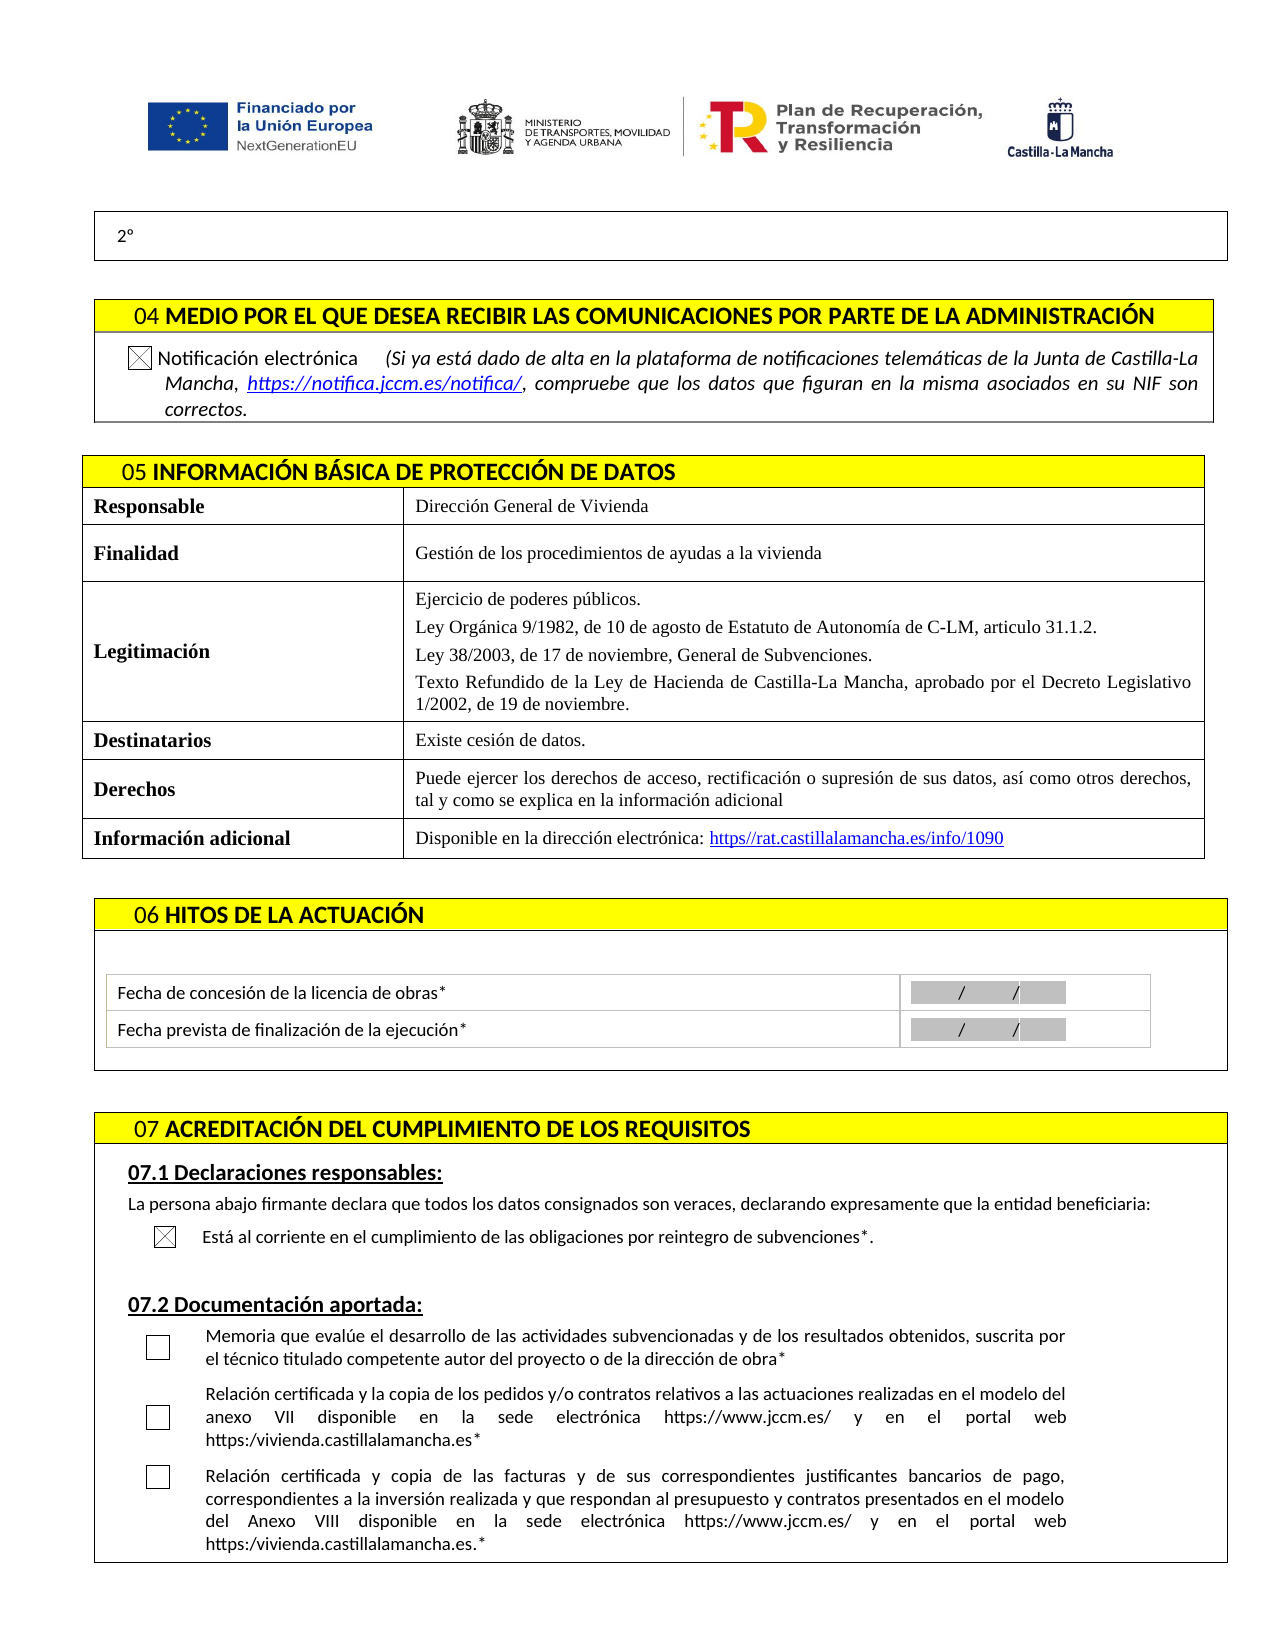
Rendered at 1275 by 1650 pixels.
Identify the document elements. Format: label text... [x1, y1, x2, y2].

table_header 04 MEDIO POR EL QUE DESEA RECIBIR LAS COMUNICACIONES POR PARTE DE LA ADMINISTRACIÓN [95, 300, 1213, 331]
table_cell Notificación electrónica (Si ya está dado de alta en la plataforma de notificaciones telemáticas de la Junta de Castilla-La Mancha, https://notifica.jccm.es/notifica/, compruebe que los datos que figuran en la misma asociados en su NIF son correctos. [95, 333, 1213, 421]
table_cell [95, 1144, 1227, 1562]
table_cell [95, 931, 1227, 1070]
table_cell Puede ejercer los derechos de acceso, rectificación o supresión de sus datos, así como otros derechos, tal y como se explica en la información adicional [404, 760, 1204, 817]
table_cell Gestión de los procedimientos de ayudas a la vivienda [404, 525, 1204, 581]
table_cell Ejercicio de poderes públicos. Ley Orgánica 9/1982, de 10 de agosto de Estatuto de Autonomía de C-LM, articulo 31.1.2. Ley 38/2003, de 17 de noviembre, General de Subvenciones. Texto Refundido de la Ley de Hacienda de Castilla-La Mancha, aprobado por el Decreto Legislativo 1/2002, de 19 de noviembre. [404, 582, 1204, 721]
table_header 05 INFORMACIÓN BÁSICA DE PROTECCIÓN DE DATOS [83, 456, 1204, 487]
table_cell Destinatarios [83, 722, 403, 758]
table_cell Legitimación [83, 582, 403, 721]
table_cell Finalidad [83, 525, 403, 581]
table_header 07 ACREDITACIÓN DEL CUMPLIMIENTO DE LOS REQUISITOS [95, 1113, 1227, 1143]
picture [93, 37, 1161, 211]
table_cell Responsable [83, 488, 403, 524]
table_cell Derechos [83, 760, 403, 817]
table_cell Información adicional [83, 819, 403, 857]
table_cell [95, 212, 1227, 260]
table_cell Disponible en la dirección electrónica: https//rat.castillalamancha.es/info/1090 [404, 819, 1204, 857]
table_header 06 HITOS DE LA ACTUACIÓN [95, 899, 1227, 929]
table_cell Existe cesión de datos. [404, 722, 1204, 758]
table_cell Dirección General de Vivienda [404, 488, 1204, 524]
